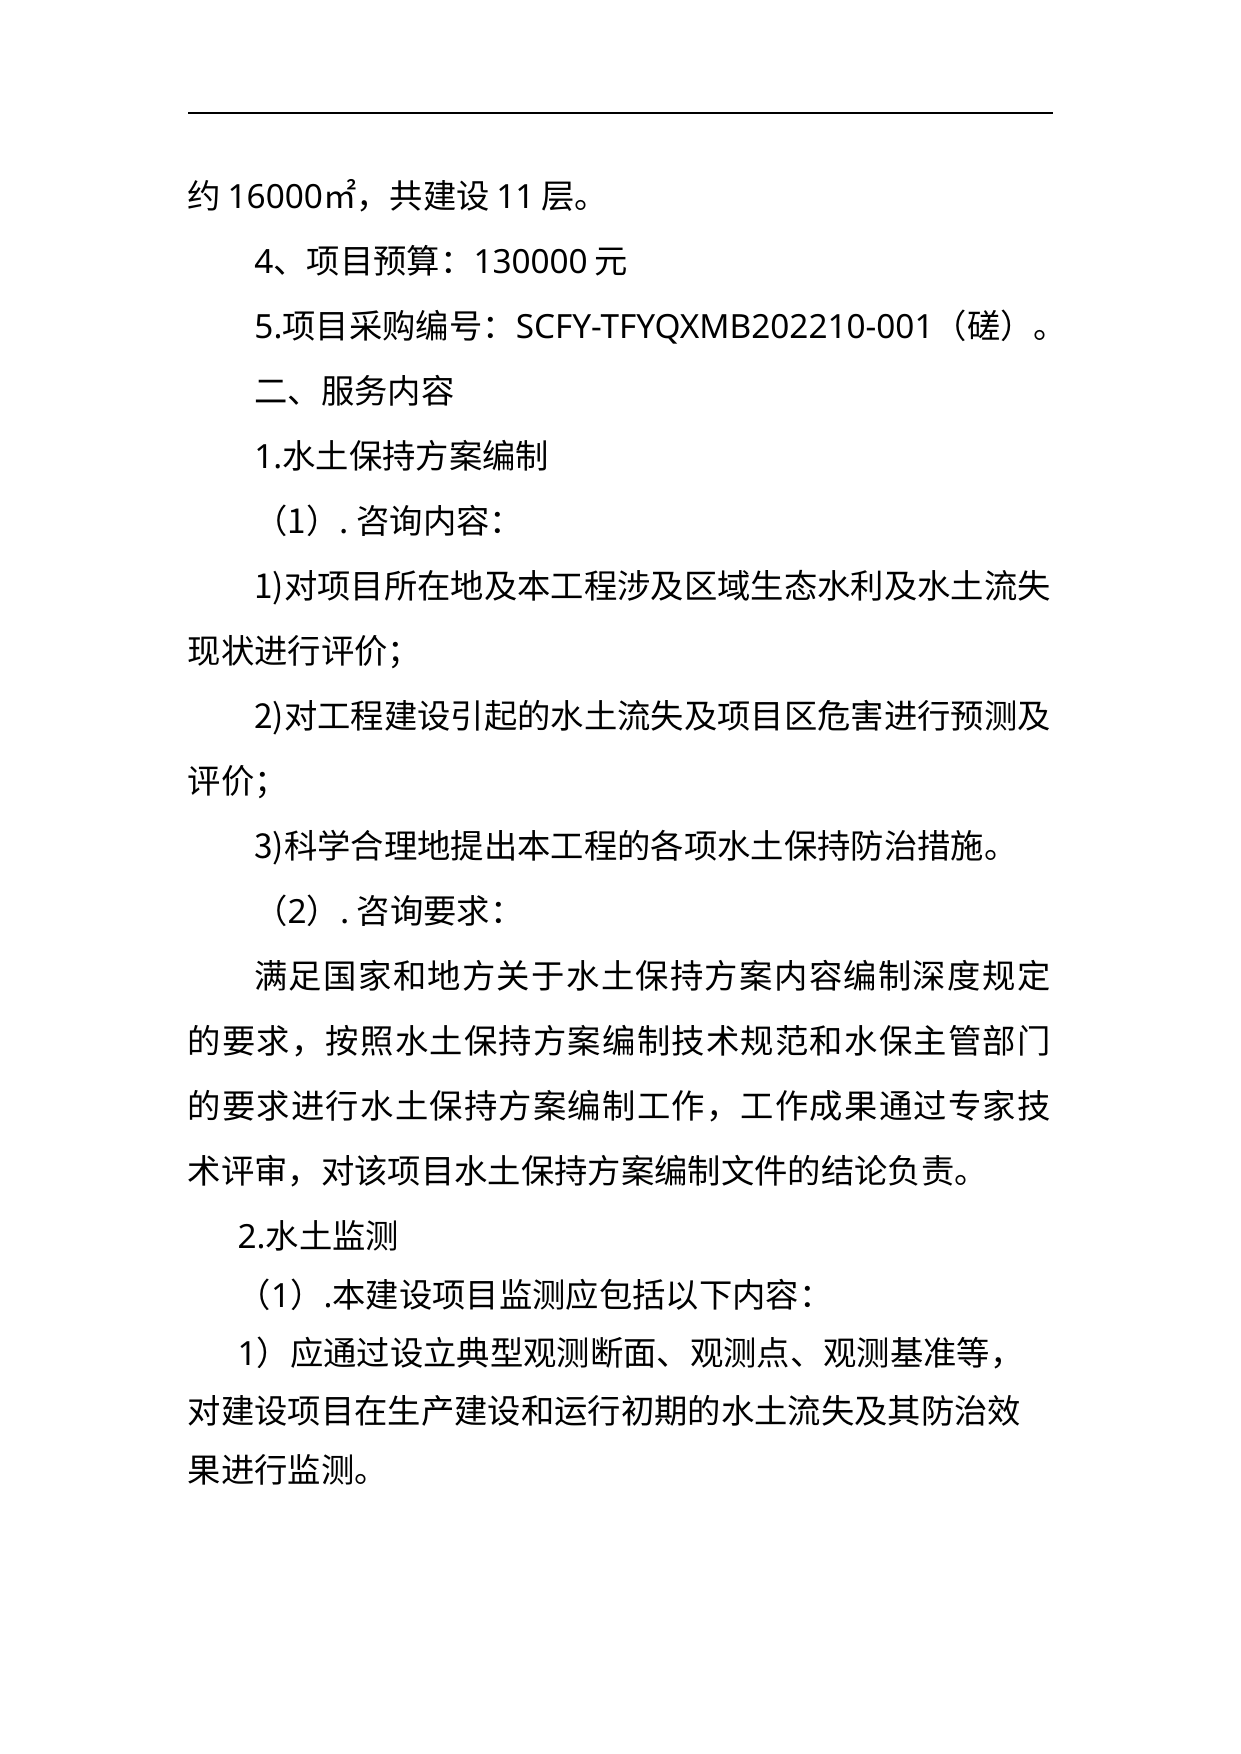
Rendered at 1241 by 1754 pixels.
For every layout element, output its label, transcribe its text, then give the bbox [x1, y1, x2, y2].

text 1)对项目所在地及本工程涉及区域生态水利及水土流失现状进行评价； [187, 552, 1053, 682]
text 3)科学合理地提出本工程的各项水土保持防治措施。 [187, 812, 1053, 877]
text 1）应通过设立典型观测断面、观测点、观测基准等，对建设项目在生产建设和运行初期的水土流失及其防治效果进行监测。 [187, 1319, 1053, 1494]
text 满足国家和地方关于水土保持方案内容编制深度规定的要求，按照水土保持方案编制技术规范和水保主管部门的要求进行水土保持方案编制工作，工作成果通过专家技术评审，对该项目水土保持方案编制文件的结论负责。 [187, 942, 1053, 1202]
text 5.项目采购编号：SCFY-TFYQXMB202210-001（磋）。 [187, 292, 1053, 357]
text 4、项目预算：130000元 [187, 227, 1053, 292]
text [187, 162, 1053, 227]
text （2）. 咨询要求： [187, 877, 1053, 942]
text （1）.本建设项目监测应包括以下内容： [187, 1260, 1053, 1319]
text 1.水土保持方案编制 [187, 422, 1053, 487]
text 二、服务内容 [187, 357, 1053, 422]
text （1）. 咨询内容： [187, 487, 1053, 552]
text 2)对工程建设引起的水土流失及项目区危害进行预测及评价； [187, 682, 1053, 812]
text 2.水土监测 [187, 1202, 1053, 1260]
